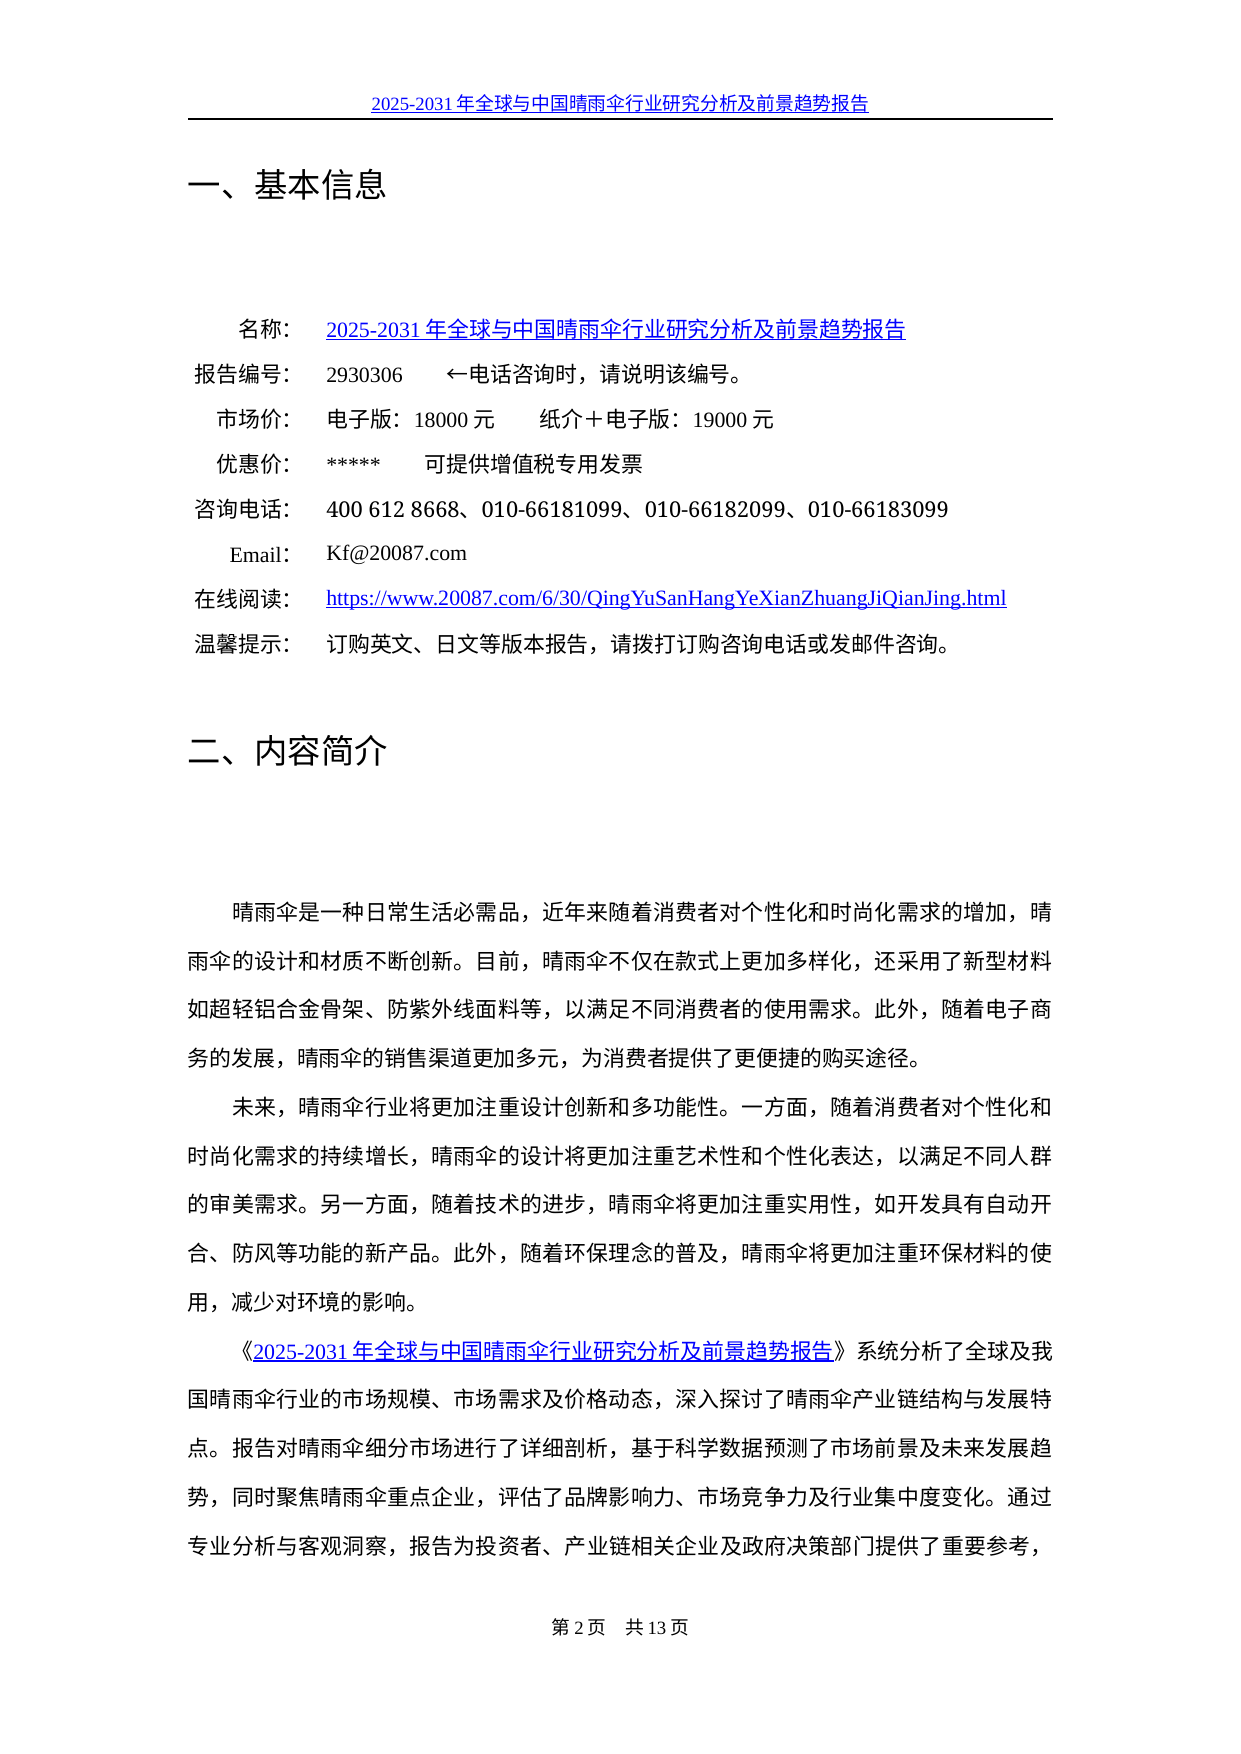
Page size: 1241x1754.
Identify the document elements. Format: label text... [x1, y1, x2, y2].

table_cell 在线阅读： [167, 582, 315, 627]
table_cell 400 612 8668、010-66181099、010-66182099、010-66183099 [315, 492, 1073, 537]
table_cell 2930306 ←电话咨询时，请说明该编号。 [315, 357, 1073, 402]
table_cell 咨询电话： [167, 492, 315, 537]
table_cell 温馨提示： [167, 627, 315, 672]
table_header 2025-2031年全球与中国晴雨伞行业研究分析及前景趋势报告 [315, 312, 1073, 357]
table_cell [315, 582, 1073, 627]
title 二、内容简介 [187, 717, 1053, 782]
table_cell 订购英文、日文等版本报告，请拨打订购咨询电话或发邮件咨询。 [315, 627, 1073, 672]
table_cell Kf@20087.com [315, 537, 1073, 582]
title 一、基本信息 [187, 150, 1053, 215]
table_cell 报告编号： [167, 357, 315, 402]
table_header 名称： [167, 312, 315, 357]
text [187, 894, 1053, 1561]
table_cell Email： [167, 537, 315, 582]
table_cell 市场价： [167, 402, 315, 447]
table_cell 电子版：18000 元 纸介＋电子版：19000 元 [315, 402, 1073, 447]
table_cell 优惠价： [167, 447, 315, 492]
table_cell ***** 可提供增值税专用发票 [315, 447, 1073, 492]
